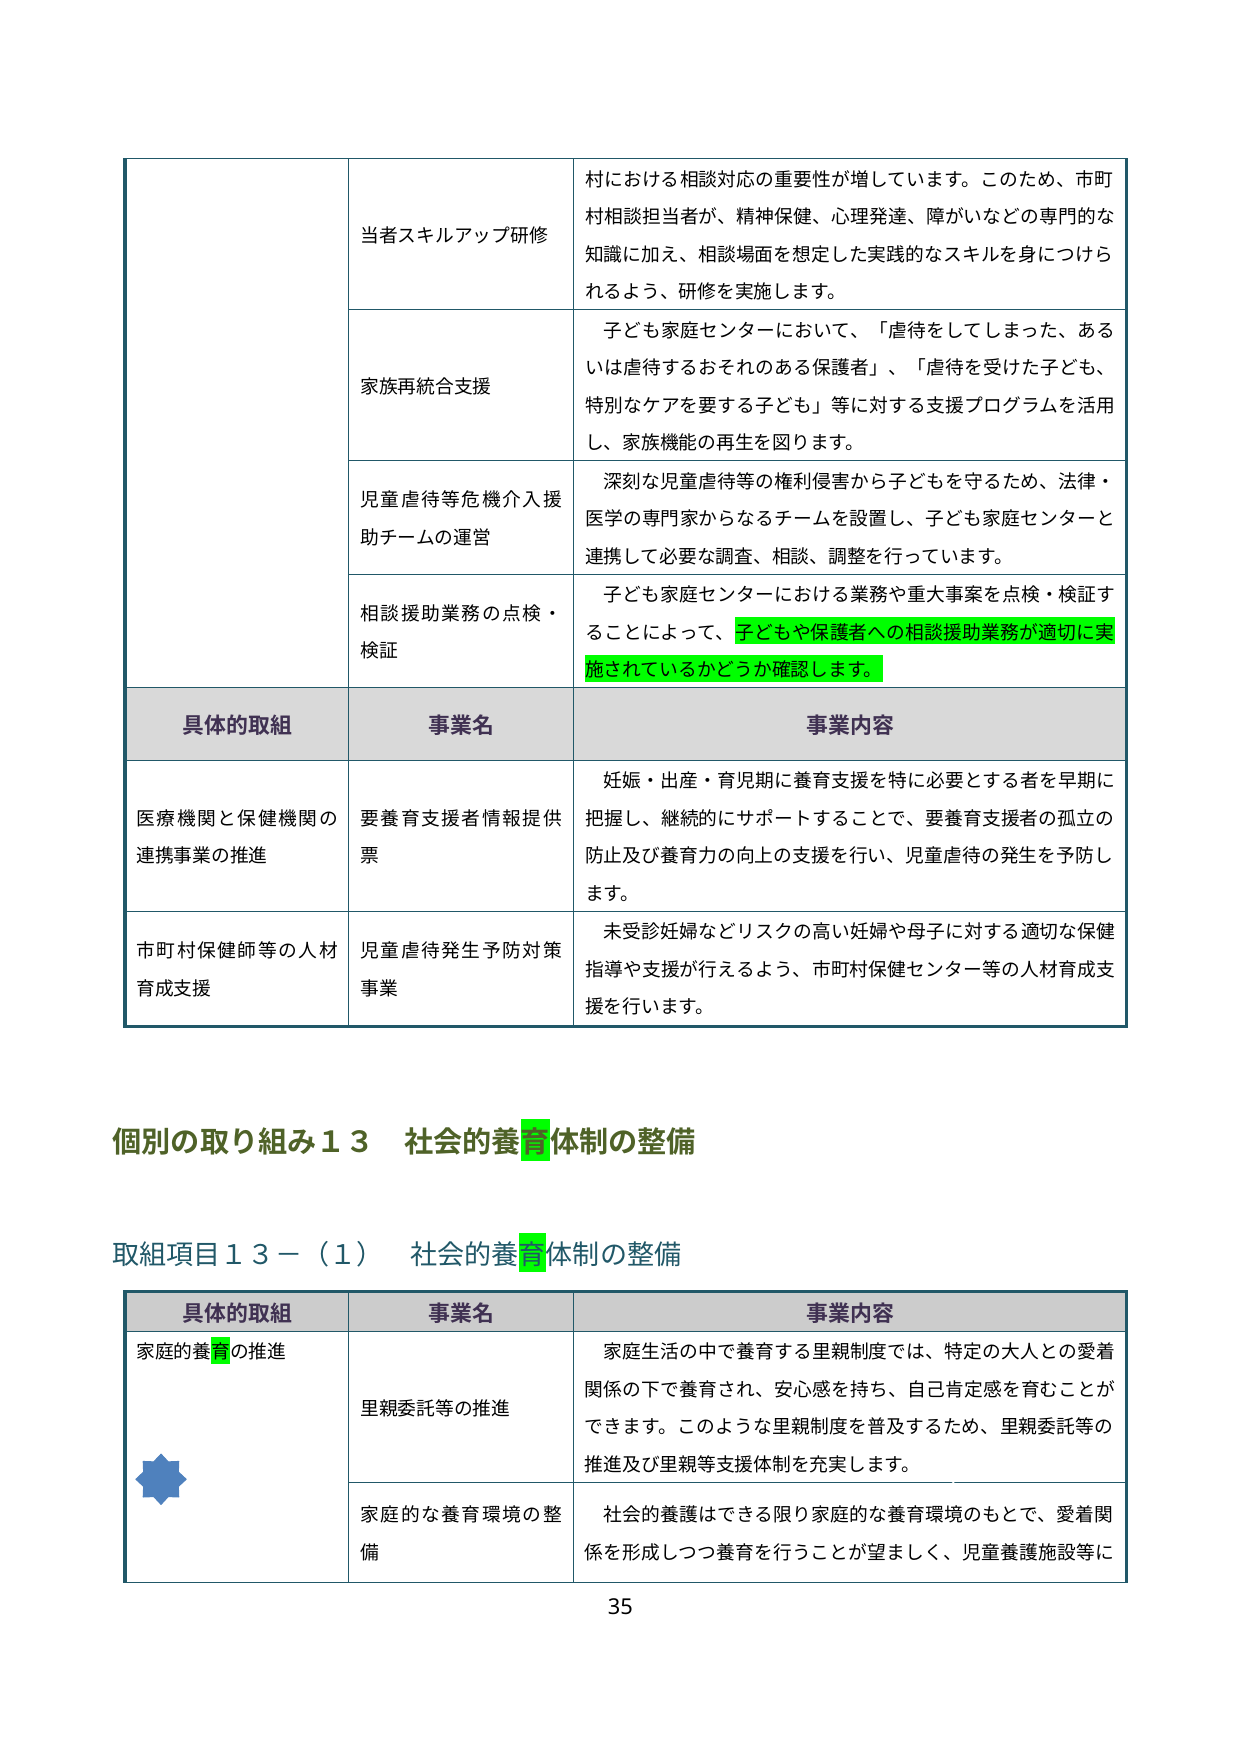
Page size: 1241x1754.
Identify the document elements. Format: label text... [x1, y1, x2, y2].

table_cell 医療機関と保健機関の連携事業の推進 [127, 761, 348, 911]
table_cell 要養育支援者情報提供票 [349, 761, 573, 911]
table_cell 家族再統合支援 [349, 310, 573, 460]
table_cell 子ども家庭センターにおける業務や重大事案を点検・検証することによって、子どもや保護者への相談援助業務が適切に実施されているかどうか確認します。 [574, 575, 1125, 687]
table_cell 相談援助業務の点検・検証 [349, 575, 573, 687]
table_cell 市町村保健師等の人材育成支援 [127, 912, 348, 1024]
table_cell 具体的取組 [127, 688, 348, 760]
table_cell 事業内容 [574, 688, 1125, 760]
table_cell 児童虐待等危機介入援助チームの運営 [349, 461, 573, 574]
table_cell 家庭生活の中で養育する里親制度では、特定の大人との愛着関係の下で養育され、安心感を持ち、自己肯定感を育むことができます。このような里親制度を普及するため、里親委託等の推進及び里親等支援体制を充実します。 [574, 1332, 1125, 1482]
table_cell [574, 159, 1125, 309]
table_cell 里親委託等の推進 [349, 1332, 573, 1482]
table_cell 未受診妊婦などリスクの高い妊婦や母子に対する適切な保健指導や支援が行えるよう、市町村保健センター等の人材育成支援を行います。 [574, 912, 1125, 1024]
table_header 具体的取組 [127, 1293, 348, 1331]
table_cell 事業名 [349, 688, 573, 760]
text 個別の取り組み１３ 社会的養育体制の整備 [112, 1103, 1128, 1178]
table_cell 妊娠・出産・育児期に養育支援を特に必要とする者を早期に把握し、継続的にサポートすることで、要養育支援者の孤立の防止及び養育力の向上の支援を行い、児童虐待の発生を予防します。 [574, 761, 1125, 911]
table_header 事業内容 [574, 1293, 1125, 1331]
table_header 事業名 [349, 1293, 573, 1331]
table_cell 家庭的養育の推進 [127, 1332, 348, 1582]
table_cell 家庭的な養育環境の整備 [349, 1483, 573, 1582]
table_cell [574, 1483, 1125, 1582]
table_cell 子ども家庭センターにおいて、「虐待をしてしまった、あるいは虐待するおそれのある保護者」、「虐待を受けた子ども、特別なケアを要する子ども」等に対する支援プログラムを活用し、家族機能の再生を図ります。 [574, 310, 1125, 460]
table_cell 深刻な児童虐待等の権利侵害から子どもを守るため、法律・医学の専門家からなるチームを設置し、子ども家庭センターと連携して必要な調査、相談、調整を行っています。 [574, 461, 1125, 574]
table_cell 児童虐待発生予防対策事業 [349, 912, 573, 1024]
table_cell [349, 159, 573, 309]
text 取組項目１３－（１） 社会的養育体制の整備 [112, 1215, 1128, 1290]
